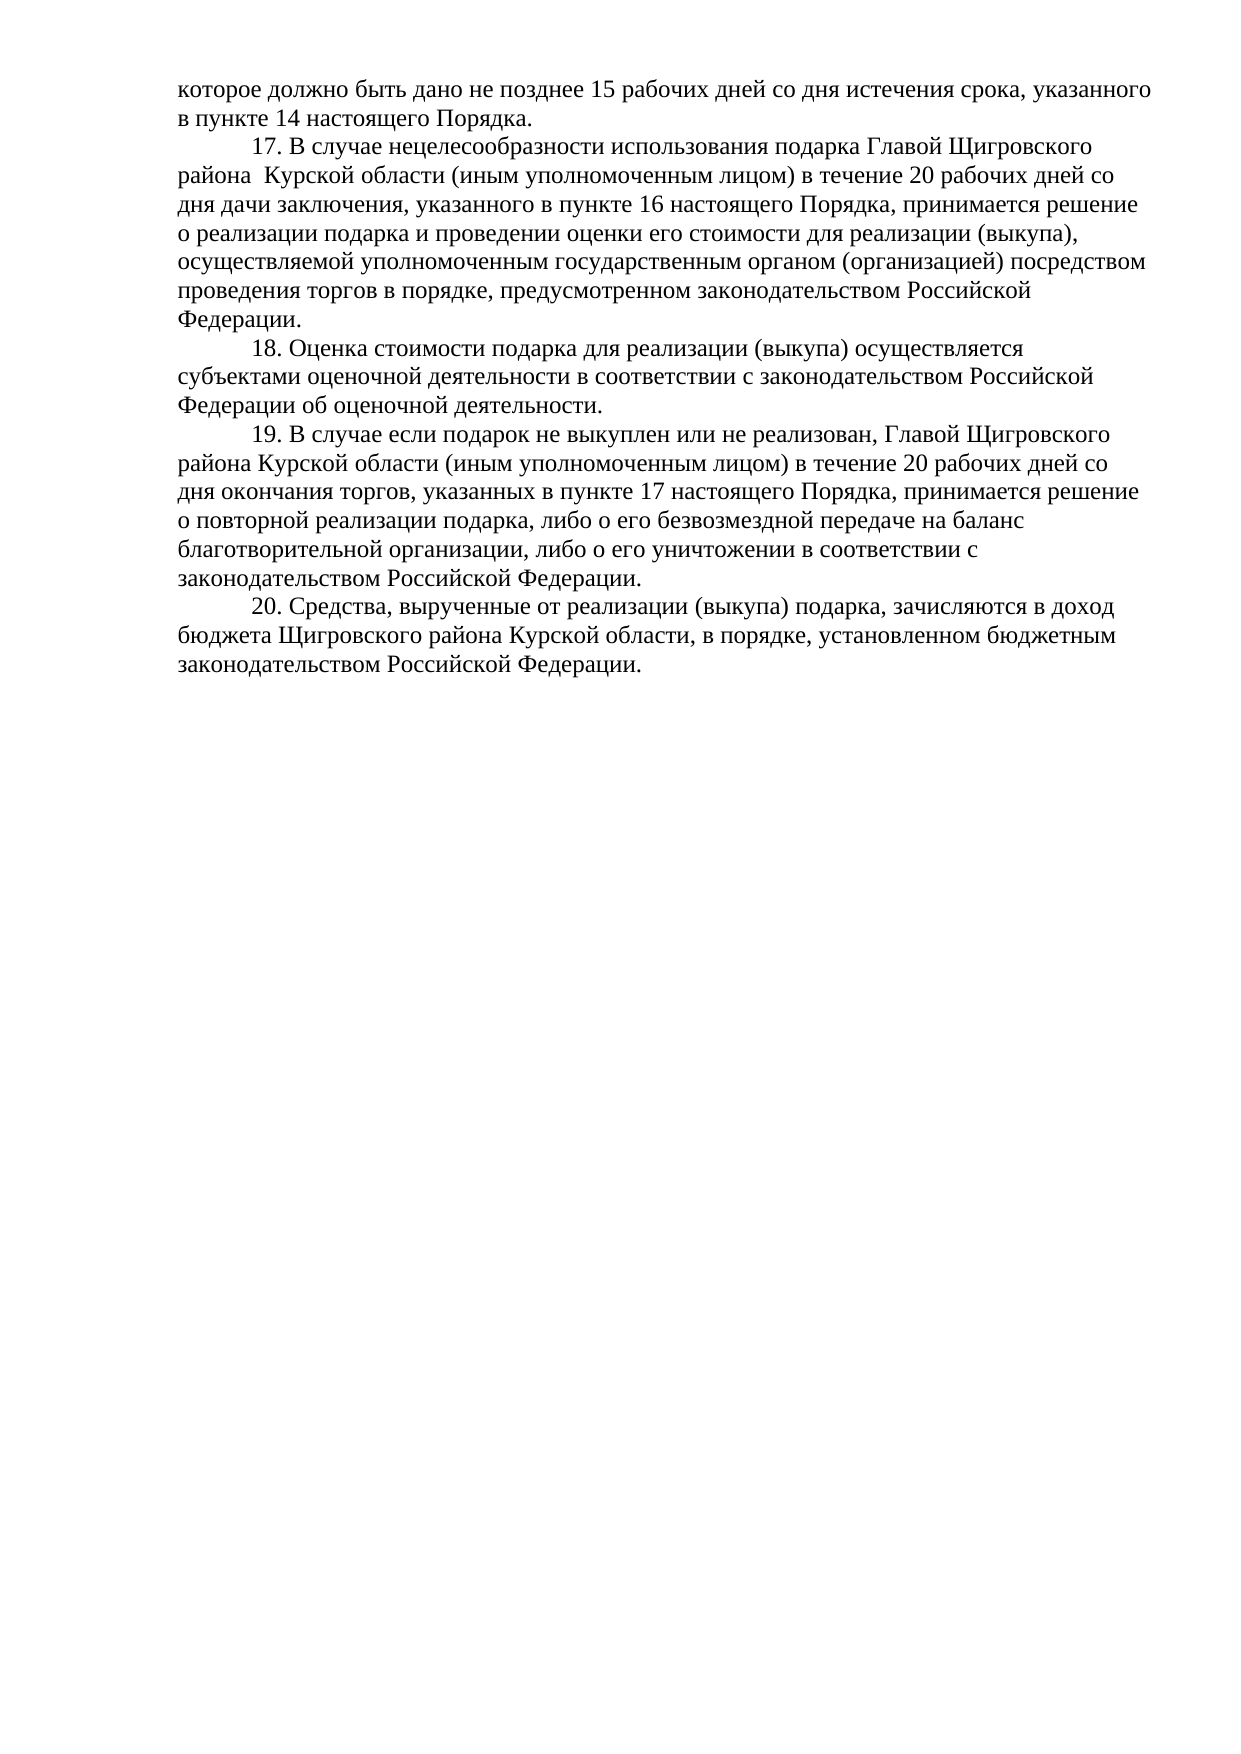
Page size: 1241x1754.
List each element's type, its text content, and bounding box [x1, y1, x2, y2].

text 20. Средства, вырученные от реализации (выкупа) подарка, зачисляются в доход бюджета Щигровского района Курской области, в порядке, установленном бюджетным законодательством Российской Федерации. [177, 591, 1152, 678]
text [177, 74, 1152, 131]
text 19. В случае если подарок не выкуплен или не реализован, Главой Щигровского района Курской области (иным уполномоченным лицом) в течение 20 рабочих дней со дня окончания торгов, указанных в пункте 17 настоящего Порядка, принимается решение о повторной реализации подарка, либо о его безвозмездной передаче на баланс благотворительной организации, либо о его уничтожении в соответствии с законодательством Российской Федерации. [177, 419, 1152, 591]
text 17. В случае нецелесообразности использования подарка Главой Щигровского района Курской области (иным уполномоченным лицом) в течение 20 рабочих дней со дня дачи заключения, указанного в пункте 16 настоящего Порядка, принимается решение о реализации подарка и проведении оценки его стоимости для реализации (выкупа), осуществляемой уполномоченным государственным органом (организацией) посредством проведения торгов в порядке, предусмотренном законодательством Российской Федерации. [177, 131, 1152, 333]
text 18. Оценка стоимости подарка для реализации (выкупа) осуществляется субъектами оценочной деятельности в соответствии с законодательством Российской Федерации об оценочной деятельности. [177, 333, 1152, 419]
